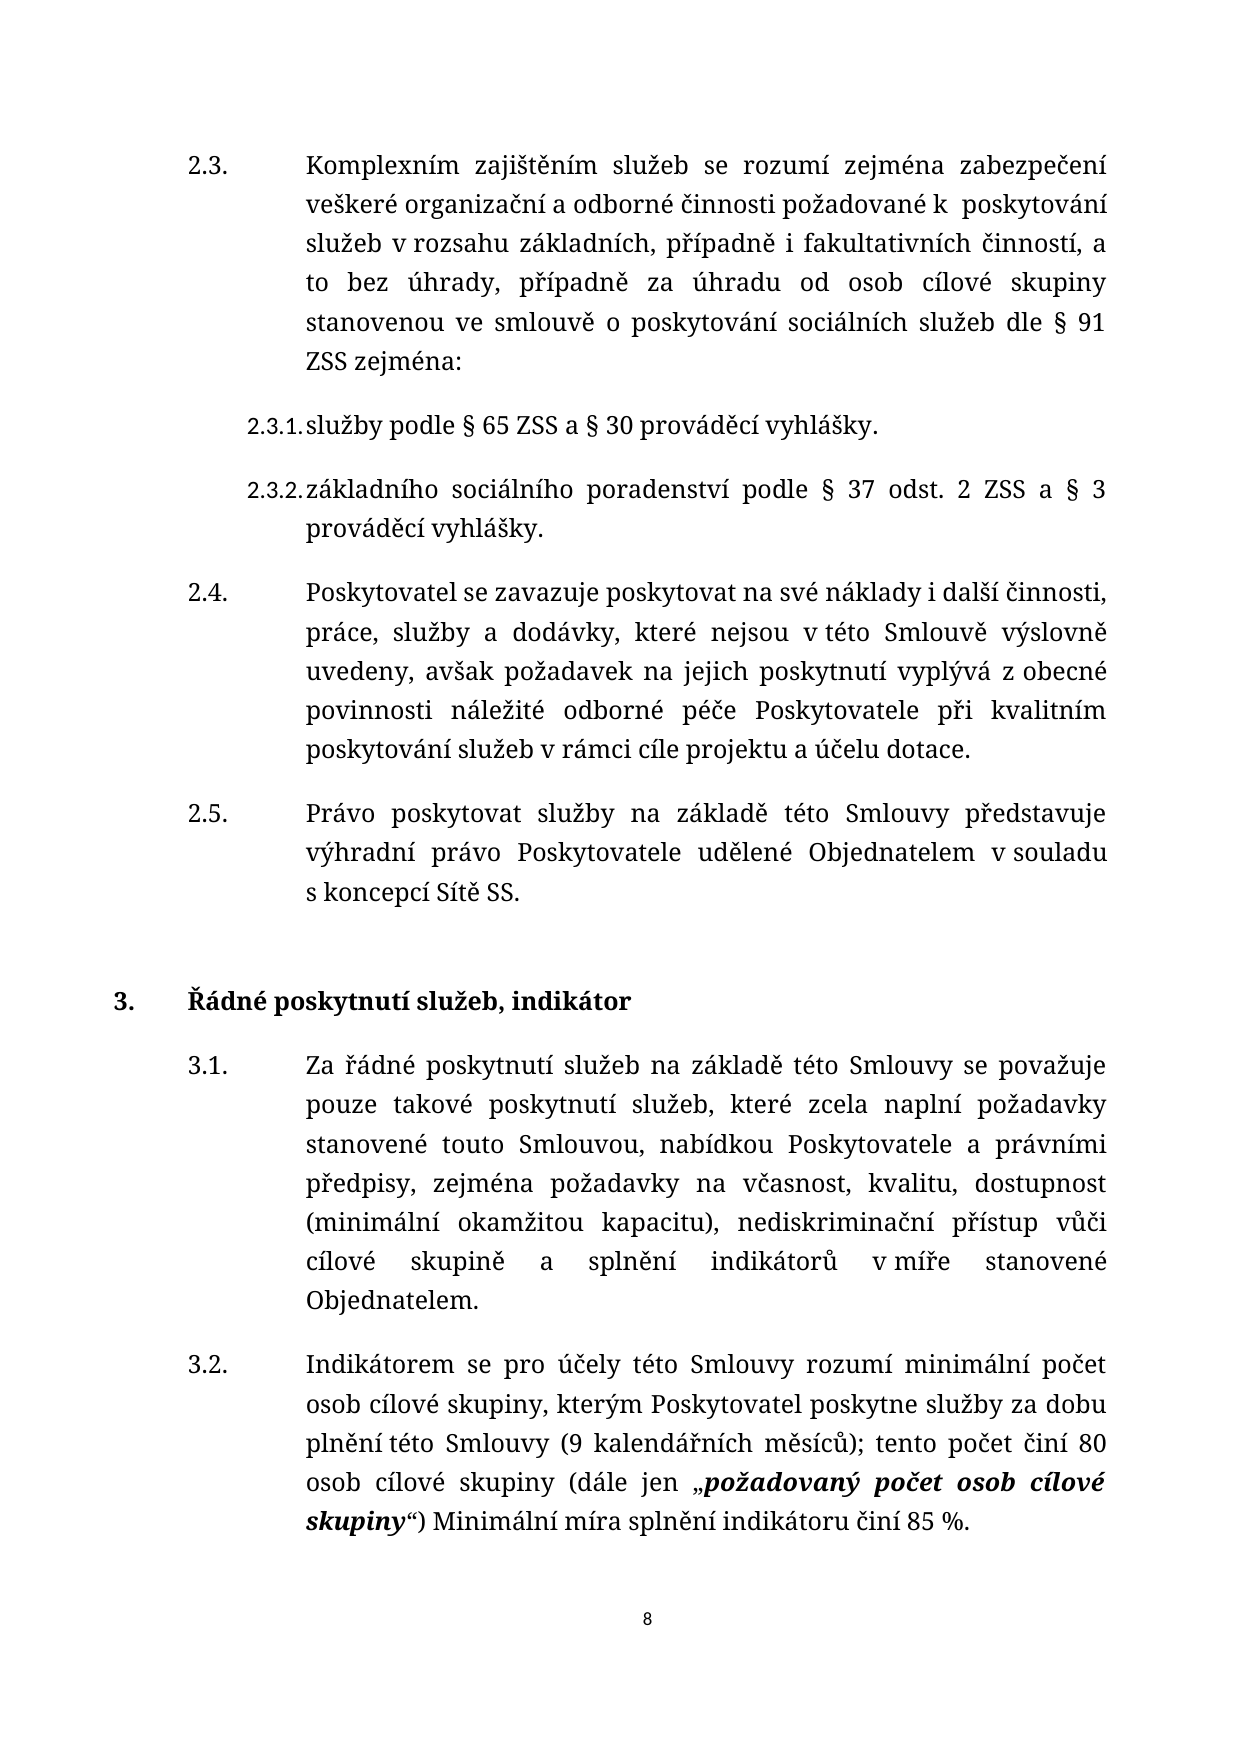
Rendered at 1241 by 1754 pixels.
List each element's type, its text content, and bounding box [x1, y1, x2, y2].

subtitle Indikátorem se pro účely této Smlouvy rozumí minimální počet osob cílové skupiny, kterým Poskytovatel poskytne služby za dobu plnění této Smlouvy (9 kalendářních měsíců); tento počet činí 80 osob cílové skupiny (dále jen „požadovaný počet osob cílové skupiny“) Minimální míra splnění indikátoru činí 85 %. [187, 1347, 1107, 1538]
subtitle Poskytovatel se zavazuje poskytovat na své náklady i další činnosti, práce, služby a dodávky, které nejsou v této Smlouvě výslovně uvedeny, avšak požadavek na jejich poskytnutí vyplývá z obecné povinnosti náležité odborné péče Poskytovatele při kvalitním poskytování služeb v rámci cíle projektu a účelu dotace. [187, 575, 1107, 766]
subtitle Řádné poskytnutí služeb, indikátor [114, 984, 1107, 1018]
subtitle služby podle § 65 ZSS a § 30 prováděcí vyhlášky. [247, 408, 1107, 442]
subtitle Komplexním zajištěním služeb se rozumí zejména zabezpečení veškeré organizační a odborné činnosti požadované k poskytování služeb v rozsahu základních, případně i fakultativních činností, a to bez úhrady, případně za úhradu od osob cílové skupiny stanovenou ve smlouvě o poskytování sociálních služeb dle § 91 ZSS zejména: [187, 148, 1107, 377]
subtitle Právo poskytovat služby na základě této Smlouvy představuje výhradní právo Poskytovatele udělené Objednatelem v souladu s koncepcí Sítě SS. [187, 796, 1107, 908]
subtitle základního sociálního poradenství podle § 37 odst. 2 ZSS a § 3 prováděcí vyhlášky. [247, 472, 1107, 545]
subtitle Za řádné poskytnutí služeb na základě této Smlouvy se považuje pouze takové poskytnutí služeb, které zcela naplní požadavky stanovené touto Smlouvou, nabídkou Poskytovatele a právními předpisy, zejména požadavky na včasnost, kvalitu, dostupnost (minimální okamžitou kapacitu), nediskriminační přístup vůči cílové skupině a splnění indikátorů v míře stanovené Objednatelem. [187, 1048, 1107, 1317]
